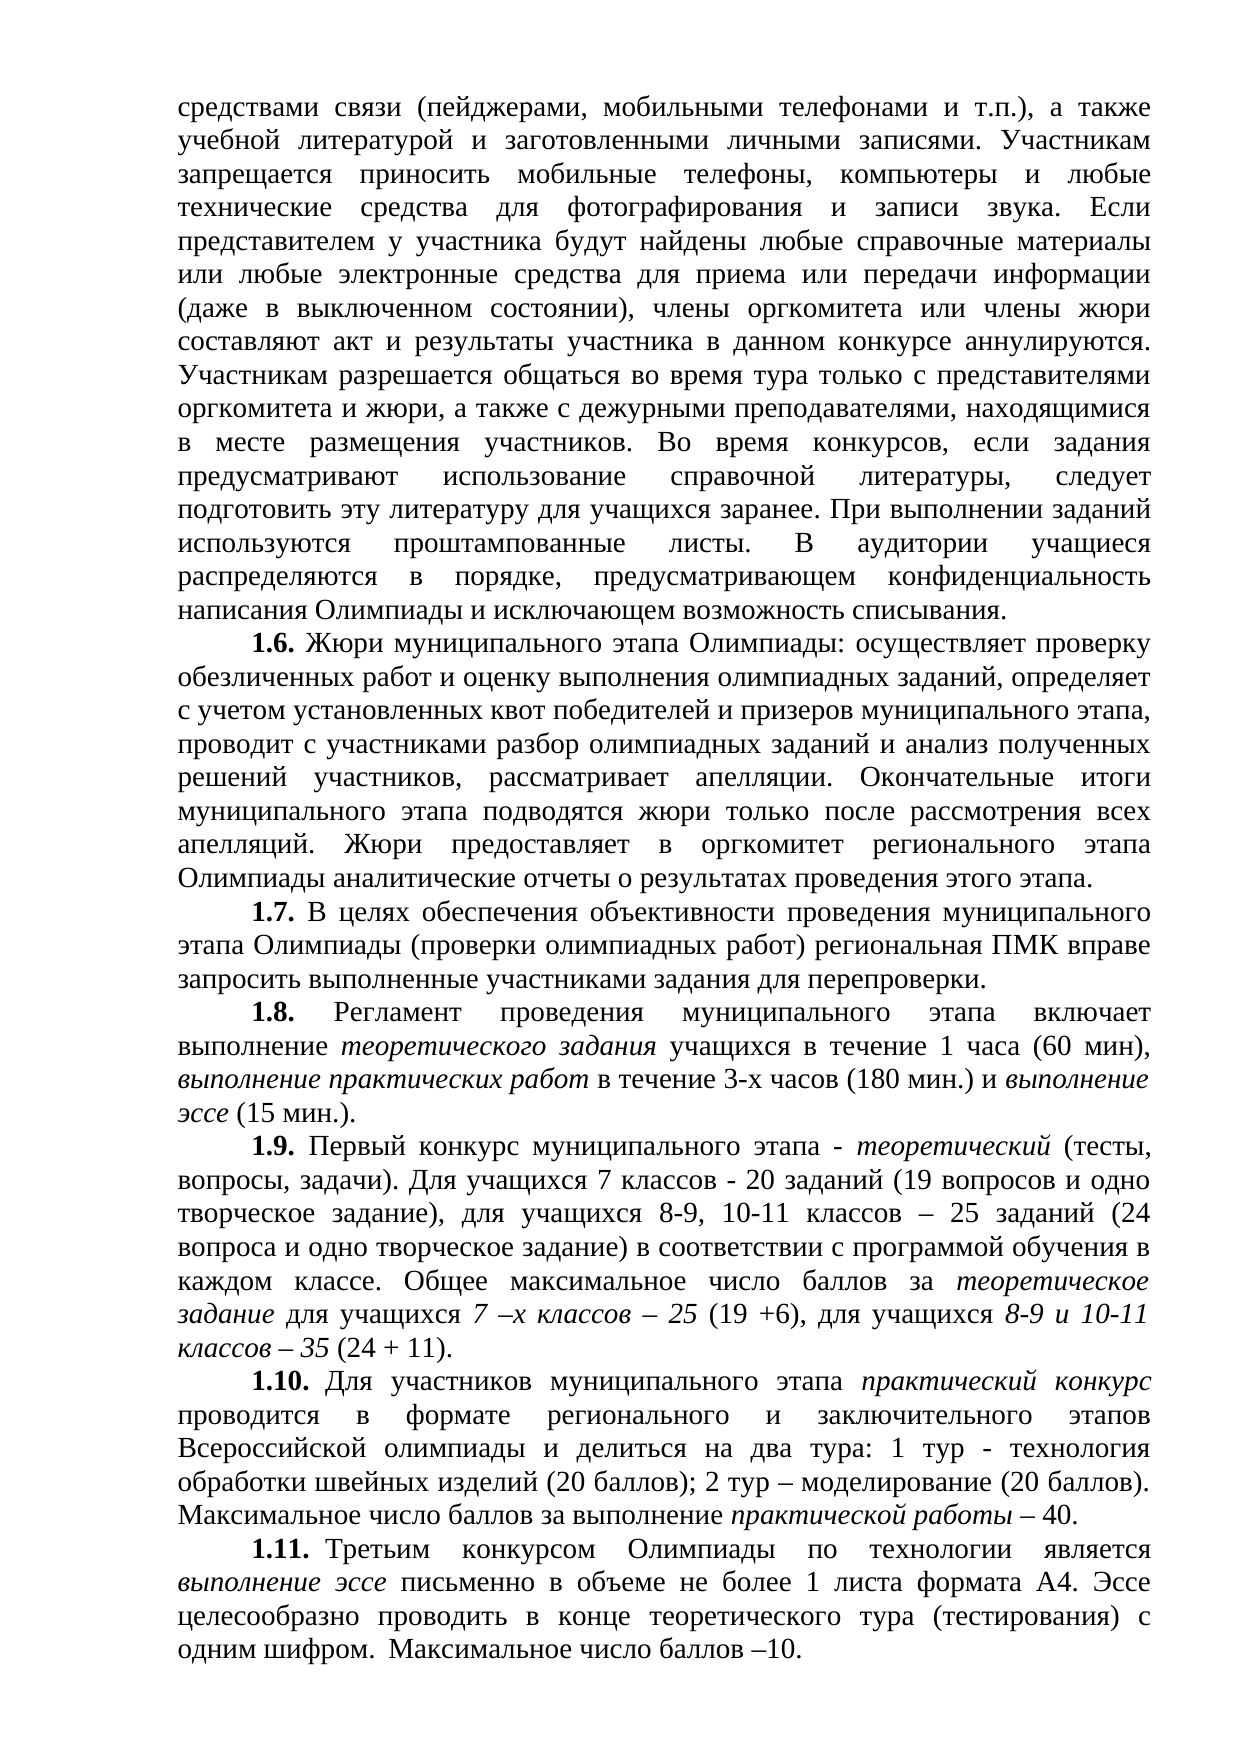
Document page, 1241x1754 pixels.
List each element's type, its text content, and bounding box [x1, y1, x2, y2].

list Для участников муниципального этапа практический конкурс проводится в формате регионального и заключительного этапов Всероссийской олимпиады и делиться на два тура: 1 тур - технология обработки швейных изделий (20 баллов); 2 тур – моделирование (20 баллов). Максимальное число баллов за выполнение практической работы – 40. [177, 1363, 1152, 1531]
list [177, 89, 1152, 625]
list Регламент проведения муниципального этапа включает выполнение теоретического задания учащихся в течение 1 часа (60 мин), выполнение практических работ в течение 3-х часов (180 мин.) и выполнение эссе (15 мин.). [177, 994, 1152, 1128]
list Жюри муниципального этапа Олимпиады: осуществляет проверку обезличенных работ и оценку выполнения олимпиадных заданий, определяет с учетом установленных квот победителей и призеров муниципального этапа, проводит с участниками разбор олимпиадных заданий и анализ полученных решений участников, рассматривает апелляции. Окончательные итоги муниципального этапа подводятся жюри только после рассмотрения всех апелляций. Жюри предоставляет в оргкомитет регионального этапа Олимпиады аналитические отчеты о результатах проведения этого этапа. [177, 625, 1152, 894]
list Третьим конкурсом Олимпиады по технологии является выполнение эссе письменно в объеме не более 1 листа формата А4. Эссе целесообразно проводить в конце теоретического тура (тестирования) с одним шифром. Максимальное число баллов –10. [177, 1531, 1152, 1665]
list В целях обеспечения объективности проведения муниципального этапа Олимпиады (проверки олимпиадных работ) региональная ПМК вправе запросить выполненные участниками задания для перепроверки. [177, 894, 1152, 994]
list Первый конкурс муниципального этапа - теоретический (тесты, вопросы, задачи). Для учащихся 7 классов - 20 заданий (19 вопросов и одно творческое задание), для учащихся 8-9, 10-11 классов – 25 заданий (24 вопроса и одно творческое задание) в соответствии с программой обучения в каждом классе. Общее максимальное число баллов за теоретическое задание для учащихся 7 –х классов – 25 (19 +6), для учащихся 8-9 и 10-11 классов – 35 (24 + 11). [177, 1128, 1152, 1363]
